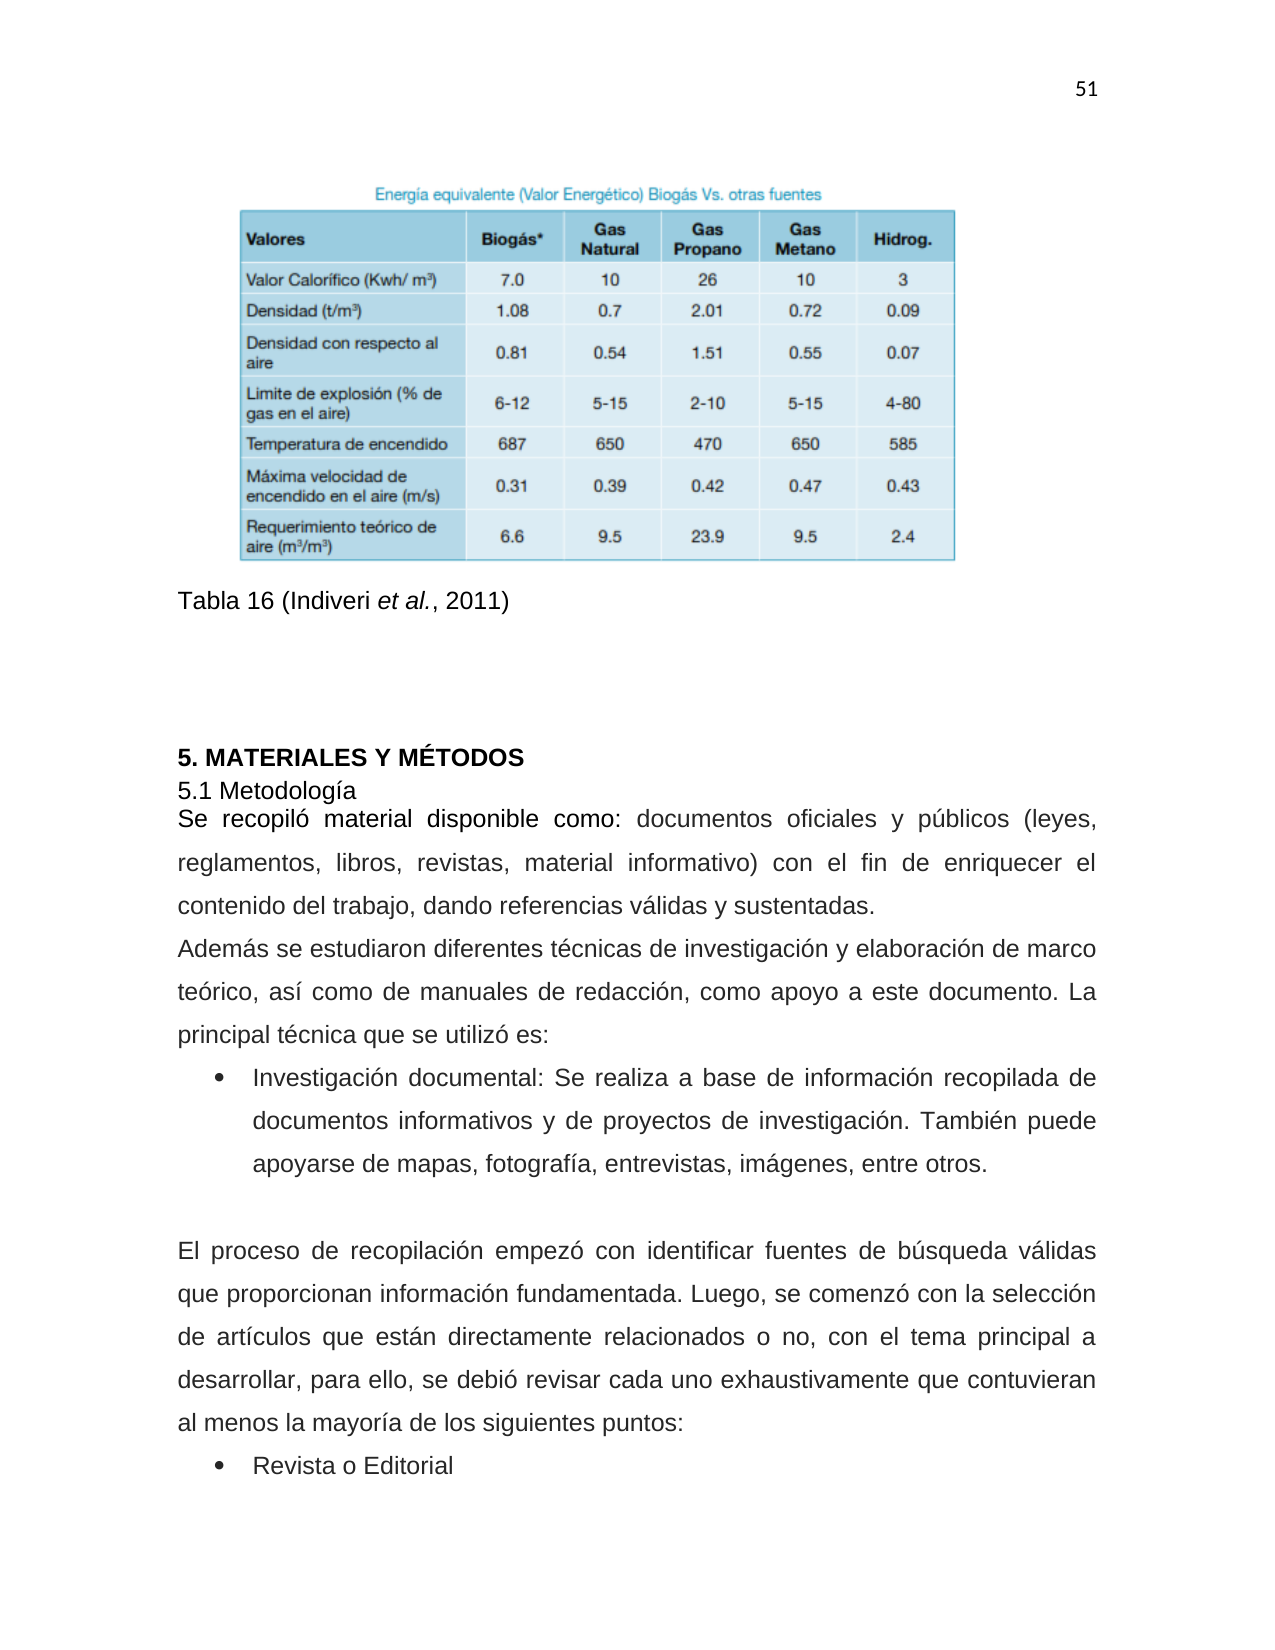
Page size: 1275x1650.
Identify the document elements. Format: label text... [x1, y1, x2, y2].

text Además se estudiaron diferentes técnicas de investigación y elaboración de marco teórico, así como de manuales de redacción, como apoyo a este documento. La principal técnica que se utilizó es: [177, 934, 1098, 1049]
text Se recopiló material disponible como: documentos oficiales y públicos (leyes, reglamentos, libros, revistas, material informativo) con el fin de enriquecer el contenido del trabajo, dando referencias válidas y sustentadas. [177, 804, 1098, 919]
picture [227, 175, 968, 572]
subtitle 5. MATERIALES Y MÉTODOS [177, 743, 1098, 771]
list Investigación documental: Se realiza a base de información recopilada de documentos informativos y de proyectos de investigación. También puede apoyarse de mapas, fotografía, entrevistas, imágenes, entre otros. [215, 1063, 1098, 1178]
list Revista o Editorial [215, 1451, 1098, 1480]
text El proceso de recopilación empezó con identificar fuentes de búsqueda válidas que proporcionan información fundamentada. Luego, se comenzó con la selección de artículos que están directamente relacionados o no, con el tema principal a desarrollar, para ello, se debió revisar cada uno exhaustivamente que contuvieran al menos la mayoría de los siguientes puntos: [177, 1236, 1098, 1437]
subtitle 5.1 Metodología [177, 776, 1098, 804]
